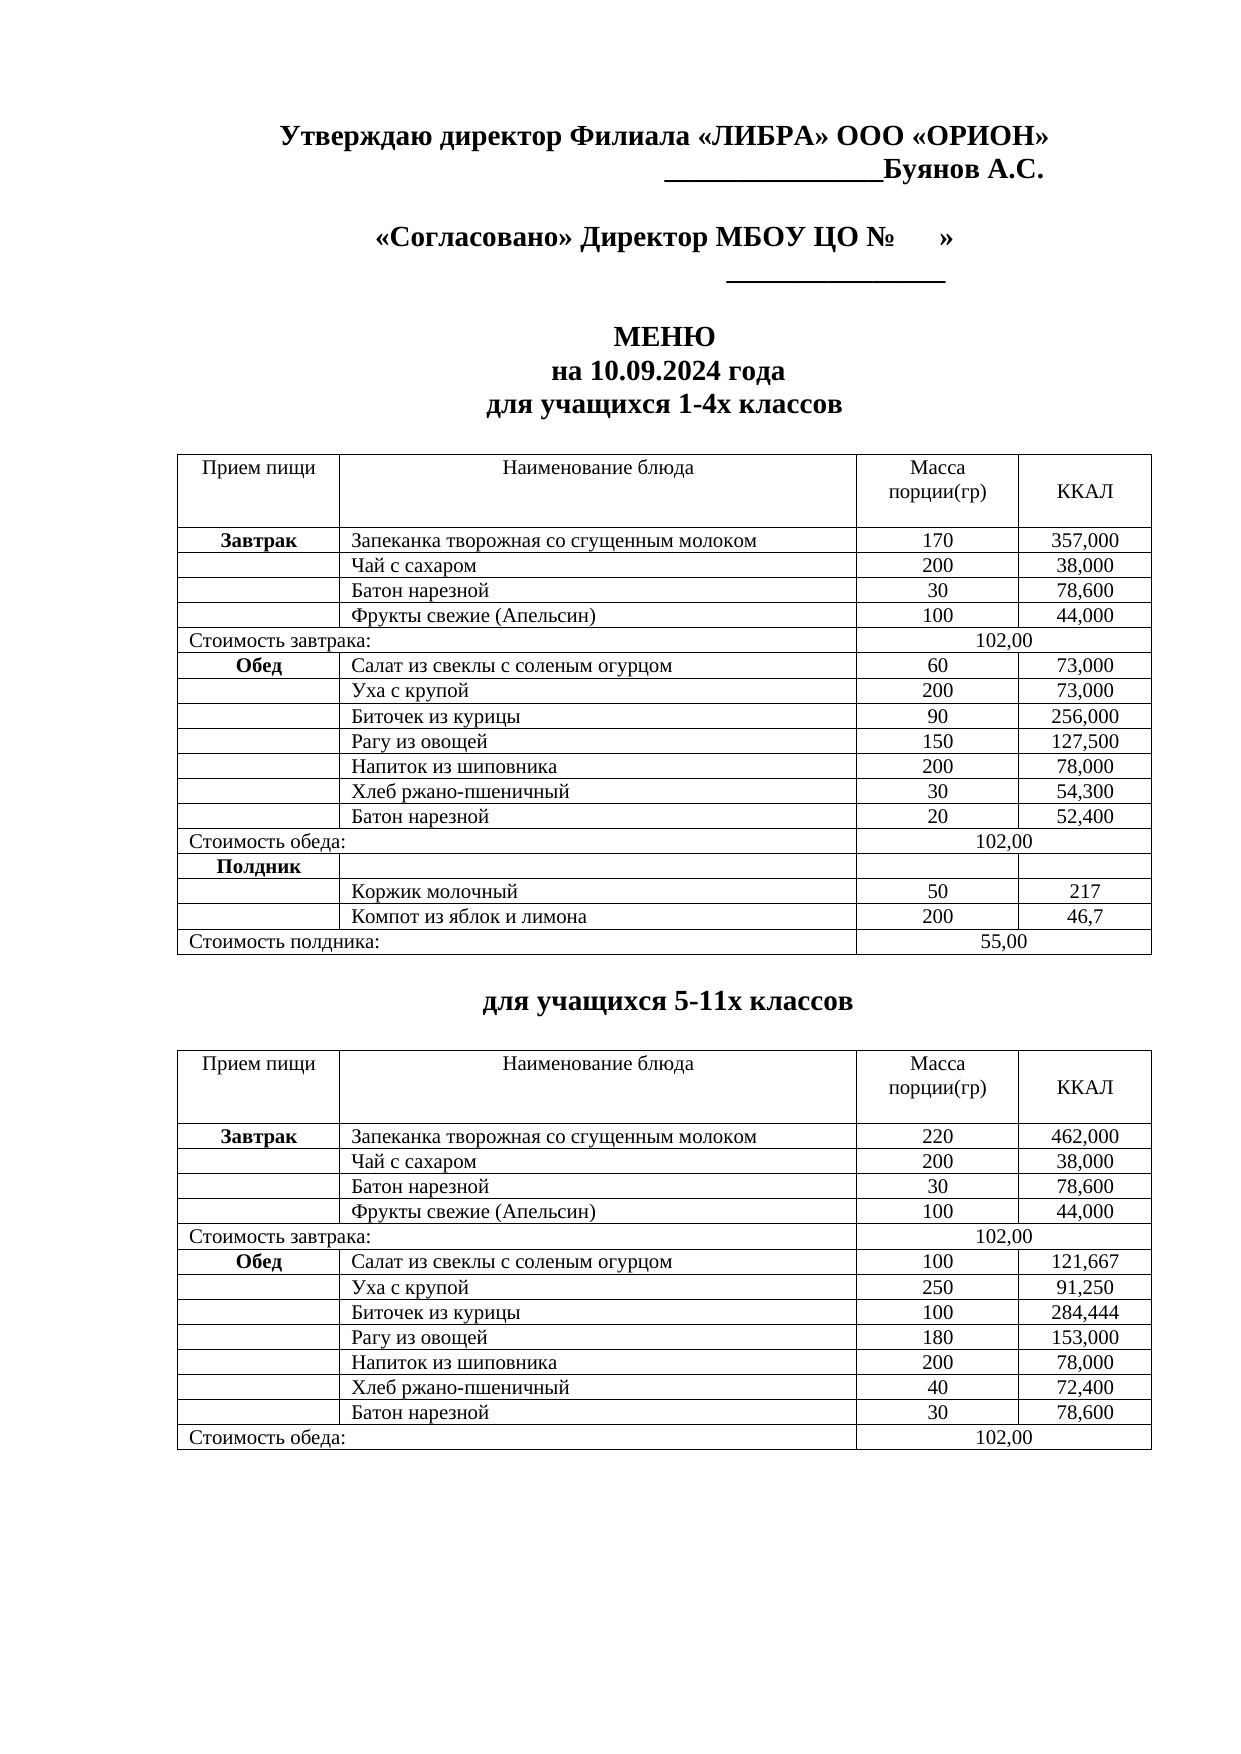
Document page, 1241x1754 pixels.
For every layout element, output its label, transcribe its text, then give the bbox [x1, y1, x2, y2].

table_cell 102,00 [857, 829, 1151, 853]
table_header ККАЛ [1019, 455, 1151, 527]
table_cell [857, 854, 1018, 878]
text на 10.09.2024 года [177, 353, 1152, 386]
table_cell 217 [1019, 879, 1151, 903]
table_cell 50 [857, 879, 1018, 903]
table_header Масса порции(гр) [857, 455, 1018, 527]
table_cell 46,7 [1019, 904, 1151, 928]
table_cell [178, 704, 339, 728]
table_header Наименование блюда [340, 1051, 856, 1123]
table_cell Чай с сахаром [340, 1149, 856, 1173]
table_cell Биточек из курицы [340, 1300, 856, 1324]
table_cell [178, 1199, 339, 1223]
table_cell Стоимость обеда: [178, 829, 856, 853]
table_cell 200 [857, 679, 1018, 702]
table_cell Батон нарезной [340, 1174, 856, 1198]
table_cell Запеканка творожная со сгущенным молоком [340, 528, 856, 552]
table_cell 200 [857, 1149, 1018, 1173]
table_cell 72,400 [1019, 1375, 1151, 1399]
table_cell 60 [857, 653, 1018, 677]
table_cell 357,000 [1019, 528, 1151, 552]
table_cell 78,000 [1019, 1350, 1151, 1374]
table_cell 30 [857, 1400, 1018, 1424]
table_cell 54,300 [1019, 779, 1151, 803]
text _______________ [177, 252, 1152, 286]
table_cell [178, 879, 339, 903]
table_cell Батон нарезной [340, 1400, 856, 1424]
table_cell 30 [857, 1174, 1018, 1198]
table_cell [340, 854, 856, 878]
table_cell 200 [857, 904, 1018, 928]
table_cell [178, 1325, 339, 1349]
table_cell Батон нарезной [340, 804, 856, 828]
table_cell 44,000 [1019, 603, 1151, 627]
table_cell Запеканка творожная со сгущенным молоком [340, 1124, 856, 1148]
table_cell [178, 754, 339, 778]
table_cell 55,00 [857, 930, 1151, 953]
table_cell 220 [857, 1124, 1018, 1148]
table_cell 100 [857, 603, 1018, 627]
table_cell 170 [857, 528, 1018, 552]
table_cell Хлеб ржано-пшеничный [340, 779, 856, 803]
text _______________Буянов А.С. [177, 152, 1152, 185]
table_cell Стоимость полдника: [178, 930, 856, 953]
table_cell 90 [857, 704, 1018, 728]
table_cell Завтрак [178, 528, 339, 552]
table_cell 91,250 [1019, 1275, 1151, 1299]
table_cell 250 [857, 1275, 1018, 1299]
table_cell 102,00 [857, 1224, 1151, 1248]
table_cell Завтрак [178, 1124, 339, 1148]
table_cell 102,00 [857, 1425, 1151, 1449]
table_header Прием пищи [178, 455, 339, 527]
table_cell [178, 1174, 339, 1198]
table_cell 153,000 [1019, 1325, 1151, 1349]
table_cell 200 [857, 1350, 1018, 1374]
table_header Наименование блюда [340, 455, 856, 527]
table_cell Рагу из овощей [340, 1325, 856, 1349]
text для учащихся 5-11х классов [177, 983, 1152, 1016]
table_cell [1019, 854, 1151, 878]
table_cell 40 [857, 1375, 1018, 1399]
table_cell [178, 779, 339, 803]
table_cell 78,600 [1019, 1400, 1151, 1424]
table_cell Обед [178, 1250, 339, 1273]
table_cell 78,000 [1019, 754, 1151, 778]
table_cell 52,400 [1019, 804, 1151, 828]
table_cell Коржик молочный [340, 879, 856, 903]
table_cell Рагу из овощей [340, 729, 856, 753]
table_cell 73,000 [1019, 679, 1151, 702]
table_cell 78,600 [1019, 578, 1151, 602]
table_cell 78,600 [1019, 1174, 1151, 1198]
table_cell 38,000 [1019, 553, 1151, 577]
table_cell Стоимость обеда: [178, 1425, 856, 1449]
table_cell 30 [857, 779, 1018, 803]
table_cell [178, 1300, 339, 1324]
table_cell Уха с крупой [340, 679, 856, 702]
table_header Прием пищи [178, 1051, 339, 1123]
table_cell [178, 1350, 339, 1374]
table_cell 284,444 [1019, 1300, 1151, 1324]
table_cell Обед [178, 653, 339, 677]
table_cell 20 [857, 804, 1018, 828]
table_cell 121,667 [1019, 1250, 1151, 1273]
table_cell [178, 1375, 339, 1399]
table_cell Хлеб ржано-пшеничный [340, 1375, 856, 1399]
table_cell 100 [857, 1250, 1018, 1273]
table_cell Салат из свеклы с соленым огурцом [340, 653, 856, 677]
table_cell Чай с сахаром [340, 553, 856, 577]
table_cell Напиток из шиповника [340, 754, 856, 778]
table_cell Напиток из шиповника [340, 1350, 856, 1374]
table_cell 102,00 [857, 628, 1151, 652]
table_cell [178, 603, 339, 627]
table_cell Фрукты свежие (Апельсин) [340, 1199, 856, 1223]
table_cell 200 [857, 553, 1018, 577]
table_cell [178, 804, 339, 828]
table_cell [178, 679, 339, 702]
table_cell [178, 904, 339, 928]
table_cell Фрукты свежие (Апельсин) [340, 603, 856, 627]
table_header Масса порции(гр) [857, 1051, 1018, 1123]
table_cell 200 [857, 754, 1018, 778]
table_cell 30 [857, 578, 1018, 602]
table_cell [178, 729, 339, 753]
table_cell 38,000 [1019, 1149, 1151, 1173]
table_cell 44,000 [1019, 1199, 1151, 1223]
text «Согласовано» Директор МБОУ ЦО № » [177, 219, 1152, 252]
table_cell 100 [857, 1199, 1018, 1223]
text Утверждаю директор Филиала «ЛИБРА» ООО «ОРИОН» [177, 118, 1152, 152]
table_cell Салат из свеклы с соленым огурцом [340, 1250, 856, 1273]
table_cell 127,500 [1019, 729, 1151, 753]
table_cell [178, 1400, 339, 1424]
table_cell 180 [857, 1325, 1018, 1349]
table_cell [178, 578, 339, 602]
table_cell 462,000 [1019, 1124, 1151, 1148]
table_cell Компот из яблок и лимона [340, 904, 856, 928]
table_cell 100 [857, 1300, 1018, 1324]
table_cell [178, 1275, 339, 1299]
table_cell Стоимость завтрака: [178, 1224, 856, 1248]
table_cell 73,000 [1019, 653, 1151, 677]
table_cell [178, 553, 339, 577]
table_cell [178, 1149, 339, 1173]
text для учащихся 1-4х классов [177, 386, 1152, 420]
table_cell Стоимость завтрака: [178, 628, 856, 652]
table_cell Батон нарезной [340, 578, 856, 602]
text МЕНЮ [177, 319, 1152, 353]
table_cell 150 [857, 729, 1018, 753]
table_header ККАЛ [1019, 1051, 1151, 1123]
table_cell Полдник [178, 854, 339, 878]
table_cell Биточек из курицы [340, 704, 856, 728]
table_cell 256,000 [1019, 704, 1151, 728]
table_cell Уха с крупой [340, 1275, 856, 1299]
